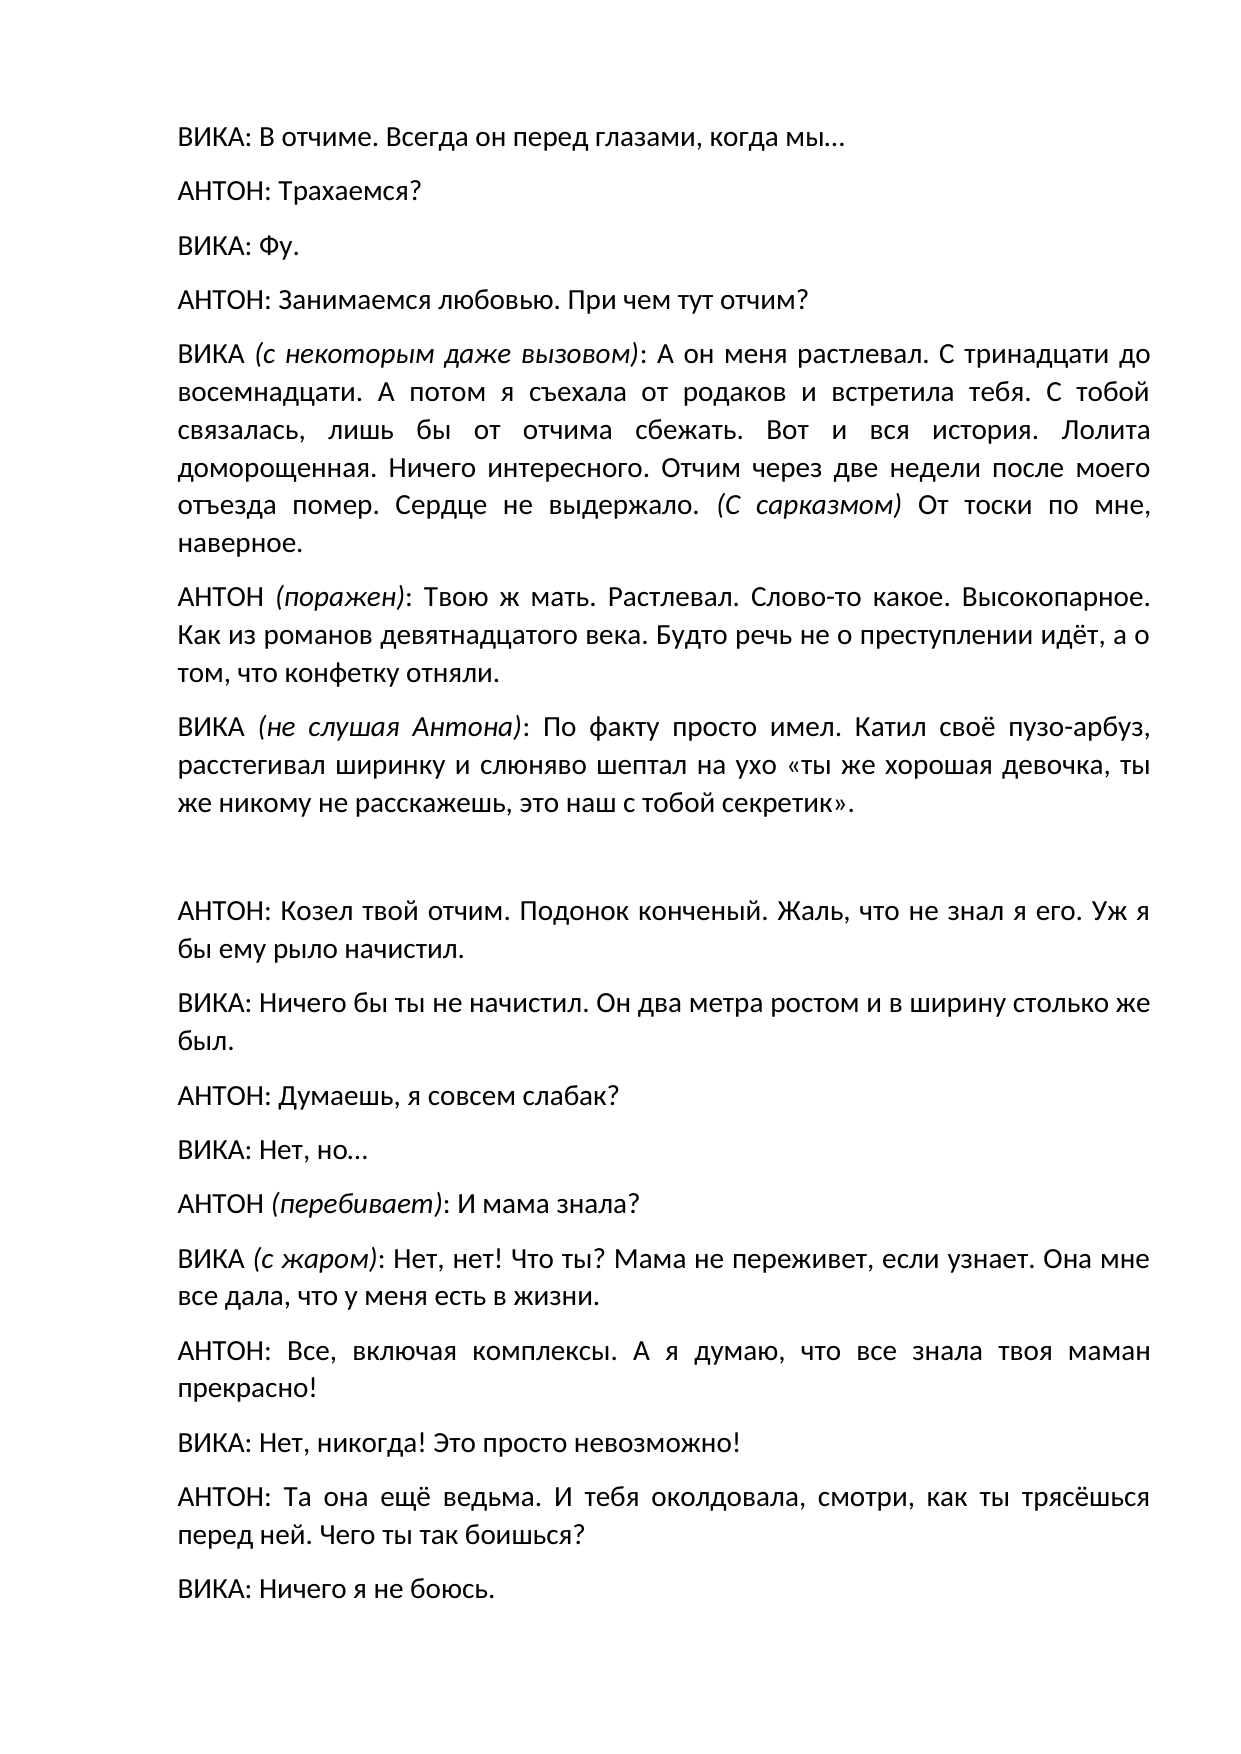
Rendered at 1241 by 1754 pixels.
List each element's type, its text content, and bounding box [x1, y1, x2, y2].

text ВИКА (с некоторым даже вызовом): А он меня растлевал. С тринадцати до восемнадцати. А потом я съехала от родаков и встретила тебя. С тобой связалась, лишь бы от отчима сбежать. Вот и вся история. Лолита доморощенная. Ничего интересного. Отчим через две недели после моего отъезда помер. Сердце не выдержало. (С сарказмом) От тоски по мне, наверное. [177, 336, 1152, 560]
text ВИКА: Ничего бы ты не начистил. Он два метра ростом и в ширину столько же был. [177, 984, 1152, 1058]
text АНТОН (перебивает): И мама знала? [177, 1185, 1152, 1221]
text АНТОН: Та она ещё ведьма. И тебя околдовала, смотри, как ты трясёшься перед ней. Чего ты так боишься? [177, 1478, 1152, 1552]
text ВИКА: Нет, но… [177, 1131, 1152, 1167]
text АНТОН: Думаешь, я совсем слабак? [177, 1077, 1152, 1112]
text ВИКА: Фу. [177, 227, 1152, 262]
text АНТОН: Трахаемся? [177, 172, 1152, 208]
text ВИКА: В отчиме. Всегда он перед глазами, когда мы… [177, 118, 1152, 154]
text ВИКА: Ничего я не боюсь. [177, 1570, 1152, 1606]
text АНТОН: Все, включая комплексы. А я думаю, что все знала твоя маман прекрасно! [177, 1332, 1152, 1405]
text АНТОН: Занимаемся любовью. При чем тут отчим? [177, 281, 1152, 317]
text ВИКА (не слушая Антона): По факту просто имел. Катил своё пузо-арбуз, расстегивал ширинку и слюняво шептал на ухо «ты же хорошая девочка, ты же никому не расскажешь, это наш с тобой секретик». [177, 708, 1152, 819]
text ВИКА (с жаром): Нет, нет! Что ты? Мама не переживет, если узнает. Она мне все дала, что у меня есть в жизни. [177, 1240, 1152, 1313]
text АНТОН (поражен): Твою ж мать. Растлевал. Слово-то какое. Высокопарное. Как из романов девятнадцатого века. Будто речь не о преступлении идёт, а о том, что конфетку отняли. [177, 578, 1152, 689]
text ВИКА: Нет, никогда! Это просто невозможно! [177, 1424, 1152, 1459]
text АНТОН: Козел твой отчим. Подонок конченый. Жаль, что не знал я его. Уж я бы ему рыло начистил. [177, 892, 1152, 966]
